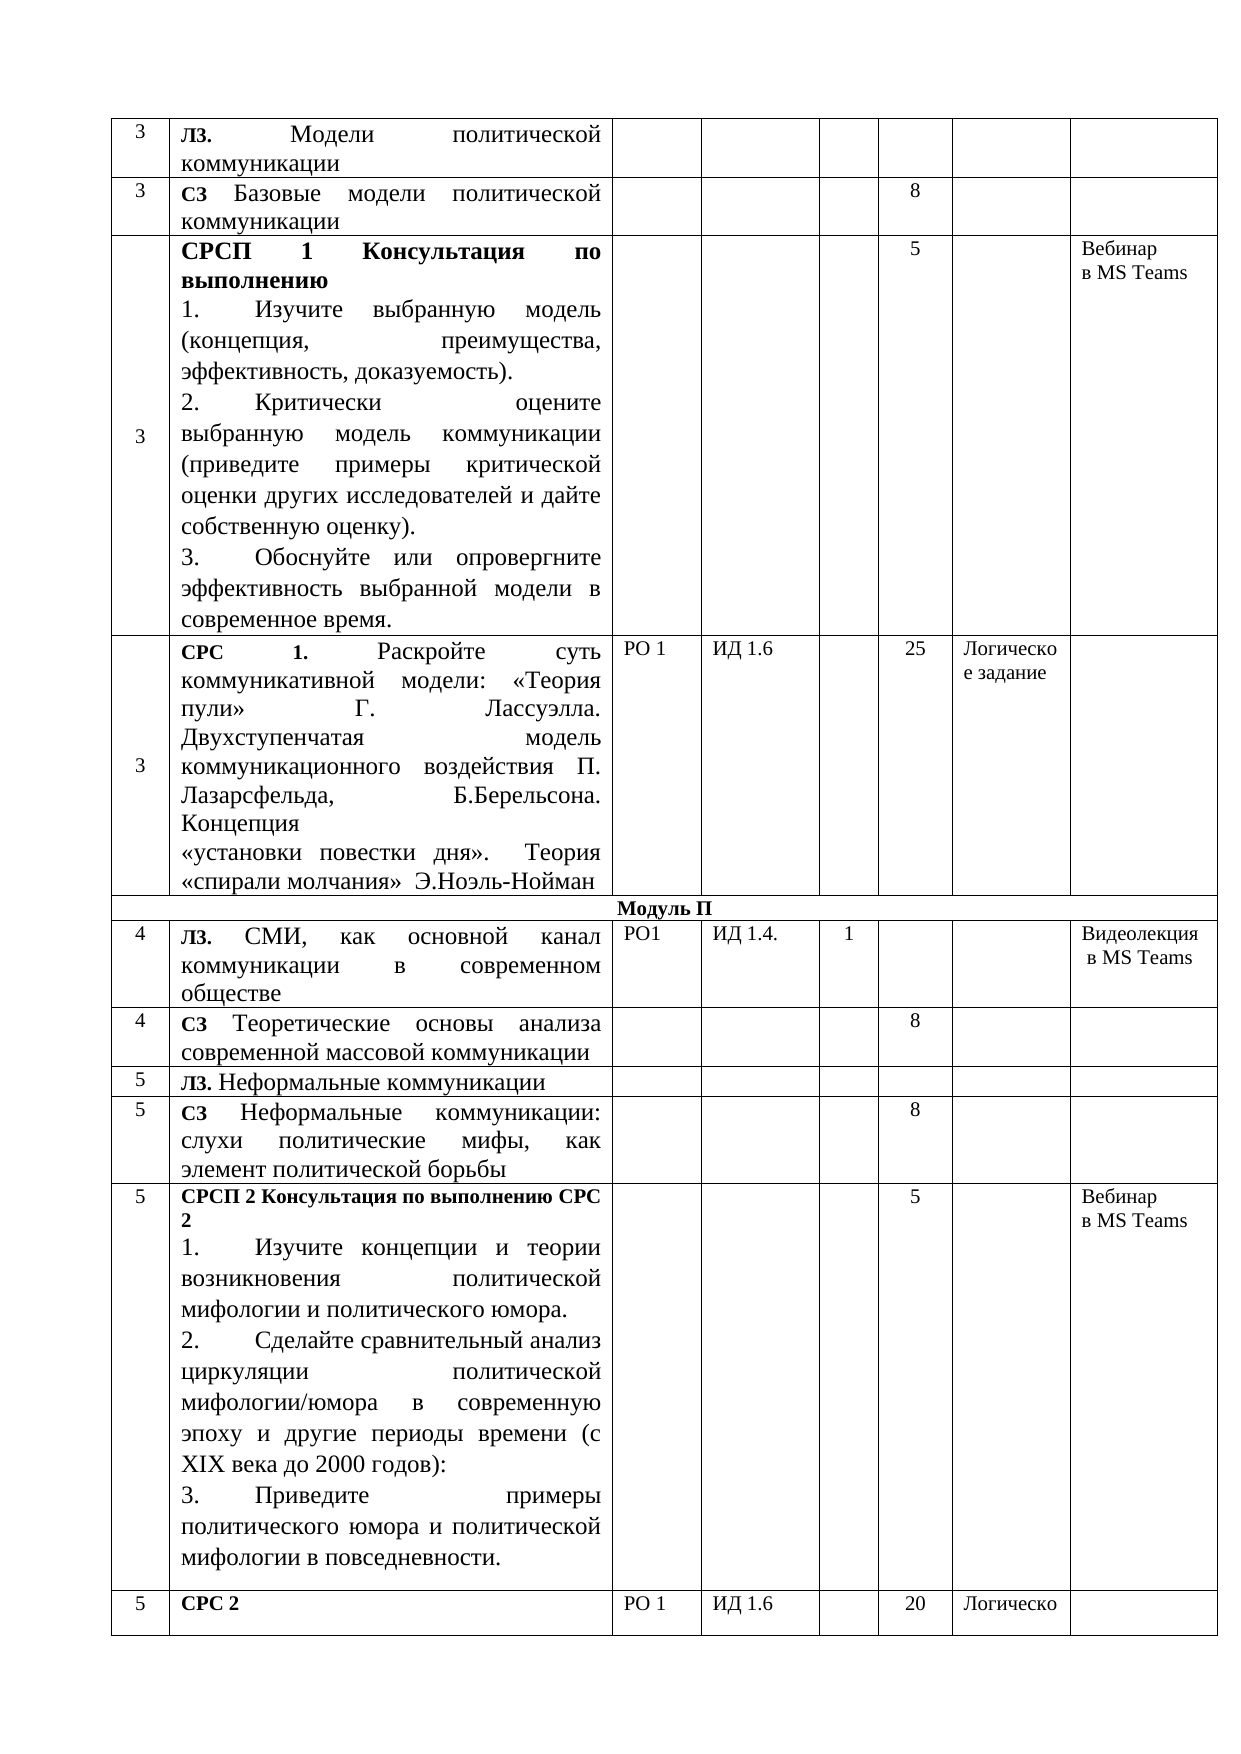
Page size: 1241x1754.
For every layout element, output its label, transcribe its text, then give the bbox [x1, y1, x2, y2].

table_cell 1 [820, 921, 878, 1007]
table_cell 8 [879, 1097, 952, 1183]
table_cell [1071, 1097, 1217, 1183]
table_cell Логическое задание [953, 636, 1070, 895]
table_cell РО1 [613, 921, 701, 1007]
table_cell [953, 1008, 1070, 1066]
table_cell [953, 1067, 1070, 1096]
table_cell [953, 921, 1070, 1007]
table_cell 3 [112, 236, 169, 635]
table_cell [613, 1184, 701, 1590]
table_cell РО 1 [613, 636, 701, 895]
table_cell [1071, 178, 1217, 235]
table_cell СРСП 2 Консультация по выполнению СРС 2 Изучите концепции и теории возникновения политической мифологии и политического юмора. Сделайте сравнительный анализ циркуляции политической мифологии/юмора в современную эпоху и другие периоды времени (с XIX века до 2000 годов): Приведите примеры политического юмора и политической мифологии в повседневности. [170, 1184, 612, 1590]
table_cell [1071, 119, 1217, 177]
table_cell [702, 178, 819, 235]
table_cell Л3. СМИ, как основной канал коммуникации в современном обществе [170, 921, 612, 1007]
table_cell [1071, 636, 1217, 895]
table_cell [879, 921, 952, 1007]
table_cell 5 [112, 1591, 169, 1635]
table_cell [702, 1008, 819, 1066]
table_cell 5 [879, 236, 952, 635]
table_cell [953, 1184, 1070, 1590]
table_cell Л3. Неформальные коммуникации [170, 1067, 612, 1096]
table_cell Логическое задание [953, 1591, 1070, 1635]
table_cell [820, 1591, 878, 1635]
table_cell Вебинар в MS Teams [1071, 236, 1217, 635]
table_cell СРСП 1 Консультация по выполнению Изучите выбранную модель (концепция, преимущества, эффективность, доказуемость). Критически оцените выбранную модель коммуникации (приведите примеры критической оценки других исследователей и дайте собственную оценку). Обоснуйте или опровергните эффективность выбранной модели в современное время. [170, 236, 612, 635]
table_cell 3 [112, 119, 169, 177]
table_cell СЗ Базовые модели политической коммуникации [170, 178, 612, 235]
table_cell Л3. Модели политической коммуникации [170, 119, 612, 177]
table_cell [879, 1067, 952, 1096]
table_cell 5 [112, 1184, 169, 1590]
table_cell 3 [112, 178, 169, 235]
table_cell [613, 1008, 701, 1066]
table_cell [702, 1097, 819, 1183]
table_cell [702, 119, 819, 177]
table_cell Видеолекция в MS Teams [1071, 921, 1217, 1007]
table_cell [702, 1067, 819, 1096]
table_cell СРС 1. Раскройте суть коммуникативной модели: «Теория пули» Г. Лассуэлла. Двухступенчатая модель коммуникационного воздействия П. Лазарсфельда, Б.Берельсона. Концепция «установки повестки дня». Теория «спирали молчания» Э.Ноэль-Нойман [170, 636, 612, 895]
table_cell 4 [112, 1008, 169, 1066]
table_cell [820, 1008, 878, 1066]
table_cell [1071, 1067, 1217, 1096]
table_cell [702, 236, 819, 635]
table_cell [953, 1097, 1070, 1183]
table_cell ИД 1.6 [702, 636, 819, 895]
table_cell [1071, 1591, 1217, 1635]
table_cell Модуль П [112, 896, 1217, 920]
table_cell [820, 236, 878, 635]
table_cell [613, 1067, 701, 1096]
table_cell [820, 1067, 878, 1096]
table_cell 25 [879, 636, 952, 895]
table_cell [953, 236, 1070, 635]
table_cell [1071, 1008, 1217, 1066]
table_cell ИД 1.4. [702, 921, 819, 1007]
table_cell 3 [112, 636, 169, 895]
table_cell СЗ Неформальные коммуникации: слухи политические мифы, как элемент политической борьбы [170, 1097, 612, 1183]
table_cell [820, 178, 878, 235]
table_cell СЗ Теоретические основы анализа современной массовой коммуникации [170, 1008, 612, 1066]
table_cell Вебинар в MS Teams [1071, 1184, 1217, 1590]
table_cell ИД 1.6 [702, 1591, 819, 1635]
table_cell [613, 236, 701, 635]
table_cell 4 [112, 921, 169, 1007]
table_cell [702, 1184, 819, 1590]
table_cell [613, 119, 701, 177]
table_cell [820, 1097, 878, 1183]
table_cell [953, 178, 1070, 235]
table_cell [879, 119, 952, 177]
table_cell РО 1 [613, 1591, 701, 1635]
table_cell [170, 1591, 612, 1635]
table_cell [613, 1097, 701, 1183]
table_cell 20 [879, 1591, 952, 1635]
table_cell 5 [112, 1097, 169, 1183]
table_cell 5 [879, 1184, 952, 1590]
table_cell [613, 178, 701, 235]
table_cell [953, 119, 1070, 177]
table_cell [820, 119, 878, 177]
table_cell 8 [879, 1008, 952, 1066]
table_cell [820, 636, 878, 895]
table_cell 5 [112, 1067, 169, 1096]
table_cell 8 [879, 178, 952, 235]
table_cell [820, 1184, 878, 1590]
